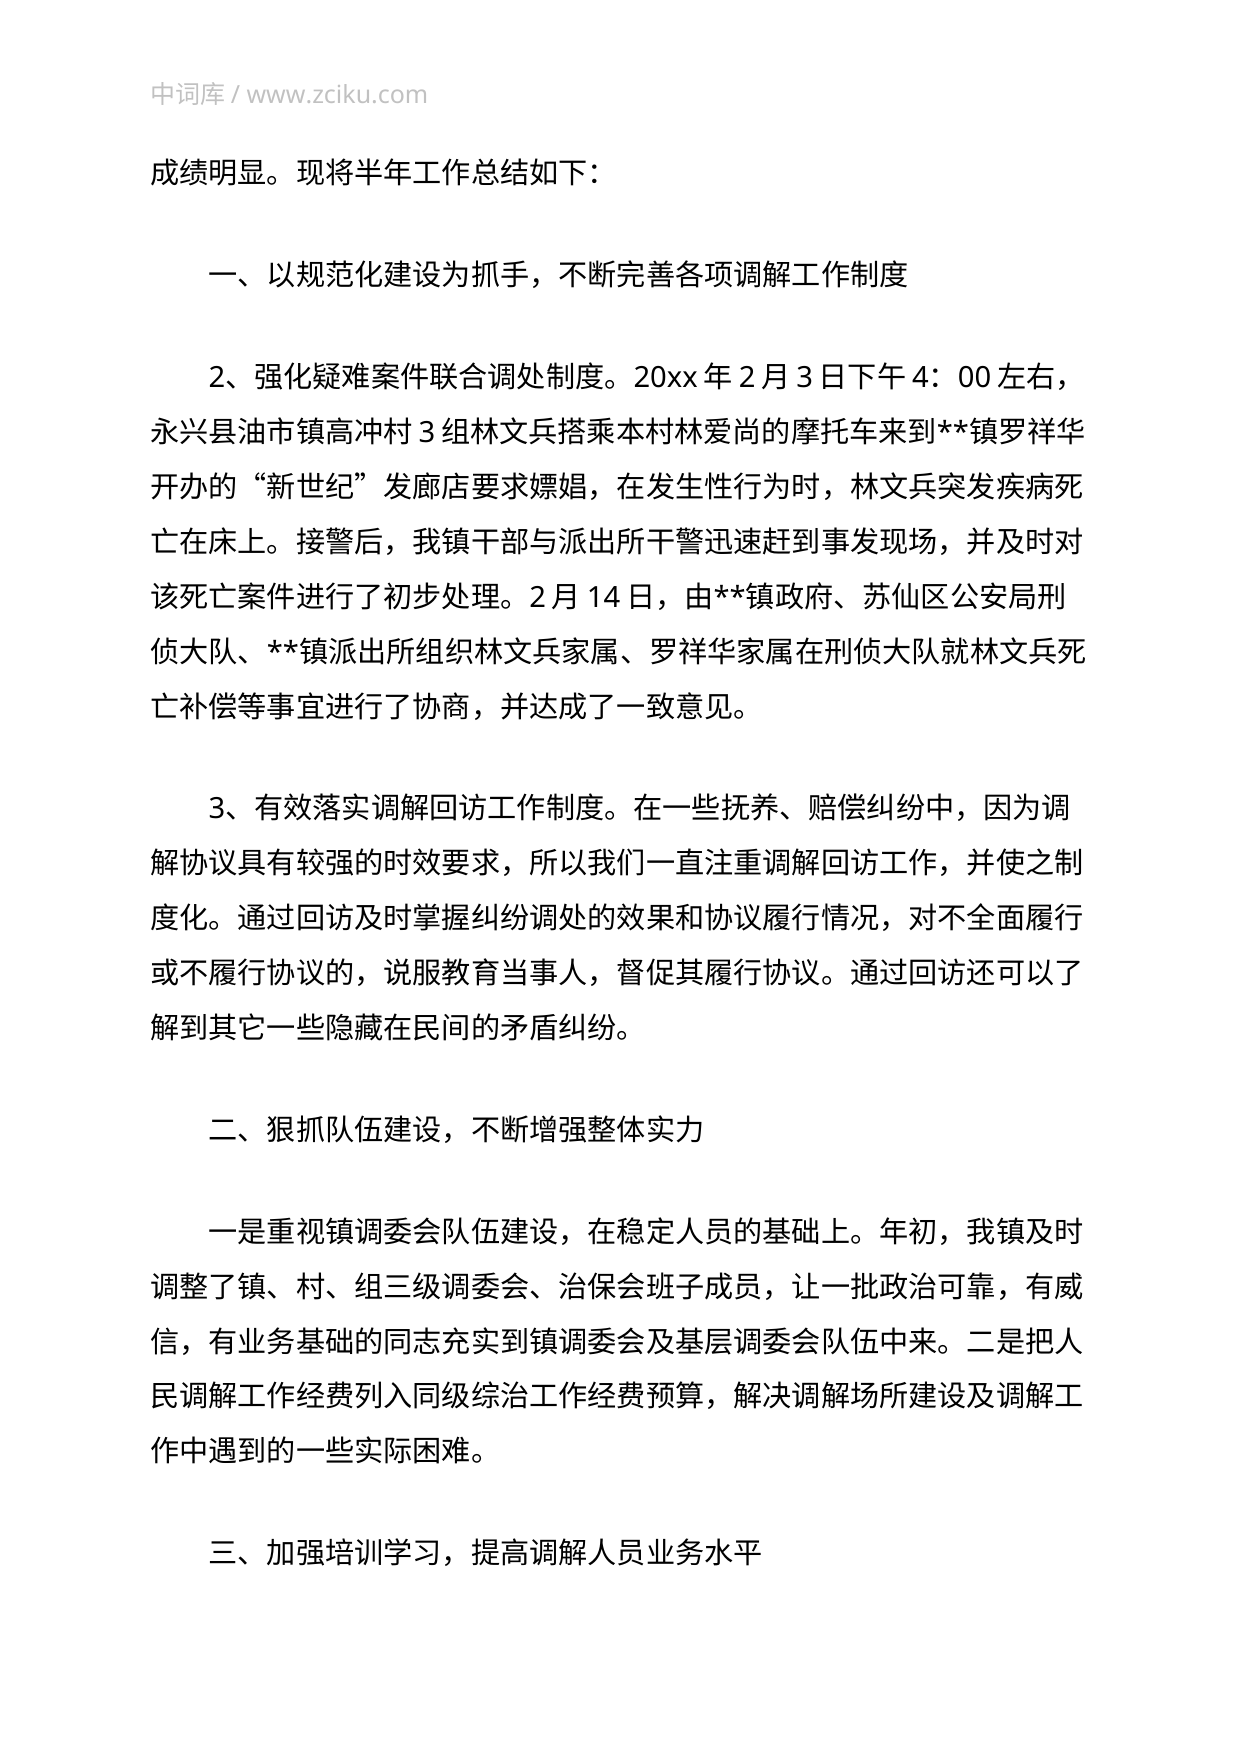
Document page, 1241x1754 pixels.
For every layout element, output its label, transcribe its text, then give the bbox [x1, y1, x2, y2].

text 2、强化疑难案件联合调处制度。20xx年2月3日下午4：00左右，永兴县油市镇高冲村3组林文兵搭乘本村林爱尚的摩托车来到**镇罗祥华开办的“新世纪”发廊店要求嫖娼，在发生性行为时，林文兵突发疾病死亡在床上。接警后，我镇干部与派出所干警迅速赶到事发现场，并及时对该死亡案件进行了初步处理。2月14日，由**镇政府、苏仙区公安局刑侦大队、**镇派出所组织林文兵家属、罗祥华家属在刑侦大队就林文兵死亡补偿等事宜进行了协商，并达成了一致意见。 [150, 353, 1090, 726]
text 一是重视镇调委会队伍建设，在稳定人员的基础上。年初，我镇及时调整了镇、村、组三级调委会、治保会班子成员，让一批政治可靠，有威信，有业务基础的同志充实到镇调委会及基层调委会队伍中来。二是把人民调解工作经费列入同级综治工作经费预算，解决调解场所建设及调解工作中遇到的一些实际困难。 [150, 1208, 1090, 1470]
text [150, 150, 1090, 192]
text 三、加强培训学习，提高调解人员业务水平 [150, 1530, 1090, 1572]
text 一、以规范化建设为抓手，不断完善各项调解工作制度 [150, 252, 1090, 294]
text 二、狠抓队伍建设，不断增强整体实力 [150, 1107, 1090, 1149]
text 3、有效落实调解回访工作制度。在一些抚养、赔偿纠纷中，因为调解协议具有较强的时效要求，所以我们一直注重调解回访工作，并使之制度化。通过回访及时掌握纠纷调处的效果和协议履行情况，对不全面履行或不履行协议的，说服教育当事人，督促其履行协议。通过回访还可以了解到其它一些隐藏在民间的矛盾纠纷。 [150, 785, 1090, 1047]
